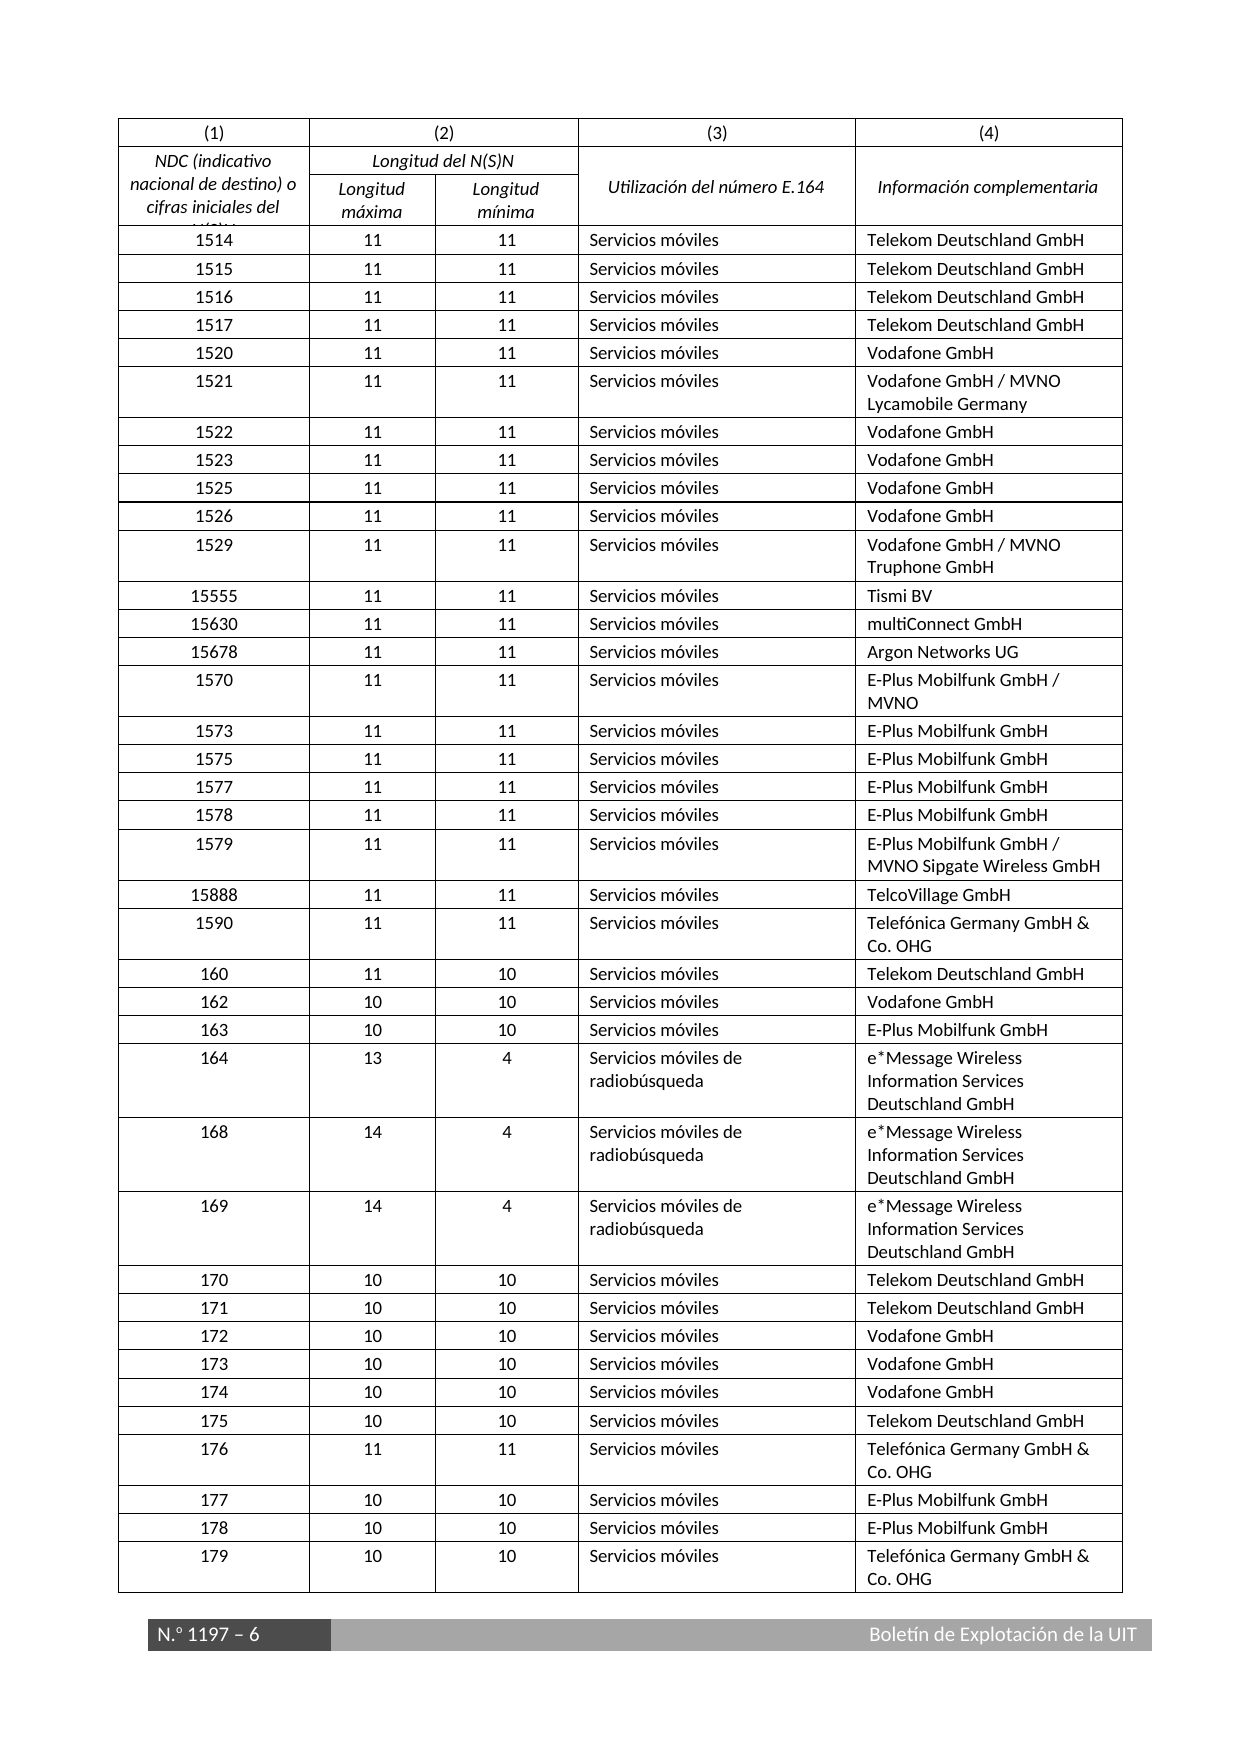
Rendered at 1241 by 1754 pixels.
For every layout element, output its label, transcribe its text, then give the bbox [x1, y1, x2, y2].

table_cell Servicios móviles [579, 801, 855, 828]
table_cell 10 [436, 1407, 578, 1434]
table_cell 11 [310, 1435, 435, 1485]
table_cell 15555 [119, 582, 309, 609]
table_cell Servicios móviles [579, 717, 855, 744]
table_cell 163 [119, 1016, 309, 1043]
table_cell 10 [310, 1266, 435, 1293]
table_cell 11 [310, 283, 435, 310]
table_cell Servicios móviles [579, 1435, 855, 1485]
table_cell 11 [310, 666, 435, 716]
table_cell 11 [310, 830, 435, 879]
table_cell 10 [436, 1379, 578, 1406]
table_cell Telekom Deutschland GmbH [856, 1294, 1122, 1321]
table_cell Servicios móviles [579, 367, 855, 417]
table_cell 1516 [119, 283, 309, 310]
table_cell 1521 [119, 367, 309, 417]
table_cell 1525 [119, 474, 309, 501]
table_cell Servicios móviles [579, 1486, 855, 1513]
table_cell Servicios móviles de radiobúsqueda [579, 1044, 855, 1117]
table_cell 11 [310, 446, 435, 473]
table_cell 4 [436, 1118, 578, 1191]
table_cell Vodafone GmbH [856, 503, 1122, 529]
table_cell 1529 [119, 531, 309, 581]
table_cell Servicios móviles [579, 881, 855, 908]
table_cell Telekom Deutschland GmbH [856, 1266, 1122, 1293]
table_cell Servicios móviles [579, 830, 855, 879]
table_cell Servicios móviles [579, 1350, 855, 1377]
table_cell Servicios móviles [579, 745, 855, 772]
table_cell E-Plus Mobilfunk GmbH [856, 1486, 1122, 1513]
table_cell 11 [436, 474, 578, 501]
table_cell 11 [436, 610, 578, 637]
table_cell E-Plus Mobilfunk GmbH [856, 1514, 1122, 1541]
table_cell 162 [119, 988, 309, 1015]
table_cell 10 [310, 1350, 435, 1377]
table_cell 11 [310, 339, 435, 366]
table_cell Vodafone GmbH [856, 988, 1122, 1015]
table_cell Telekom Deutschland GmbH [856, 255, 1122, 282]
table_cell 11 [310, 638, 435, 665]
table_cell 1520 [119, 339, 309, 366]
table_cell E-Plus Mobilfunk GmbH [856, 1016, 1122, 1043]
table_cell 1514 [119, 226, 309, 253]
table_cell Telekom Deutschland GmbH [856, 960, 1122, 987]
table_cell Telefónica Germany GmbH & Co. OHG [856, 1542, 1122, 1592]
table_cell Servicios móviles [579, 610, 855, 637]
table_cell Telefónica Germany GmbH & Co. OHG [856, 909, 1122, 959]
table_cell 176 [119, 1435, 309, 1485]
table_cell 11 [310, 226, 435, 253]
table_cell Servicios móviles de radiobúsqueda [579, 1118, 855, 1191]
table_cell Servicios móviles [579, 1266, 855, 1293]
table_cell E-Plus Mobilfunk GmbH [856, 717, 1122, 744]
table_cell Información complementaria [856, 147, 1122, 225]
table_cell 179 [119, 1542, 309, 1592]
table_cell 11 [310, 909, 435, 959]
table_cell 11 [310, 801, 435, 828]
table_cell 10 [310, 988, 435, 1015]
table_cell e*Message Wireless Information Services Deutschland GmbH [856, 1192, 1122, 1265]
table_cell 11 [436, 638, 578, 665]
table_header (1) [119, 119, 309, 146]
table_cell Vodafone GmbH [856, 474, 1122, 501]
table_cell 11 [436, 717, 578, 744]
table_cell 10 [310, 1514, 435, 1541]
table_cell NDC (indicativo nacional de destino) o cifras iniciales del N(S)N (número nacional (significativo)) [119, 147, 309, 225]
table_cell 1578 [119, 801, 309, 828]
table_header (2) [310, 119, 578, 146]
table_cell 11 [436, 226, 578, 253]
table_cell Vodafone GmbH / MVNO Lycamobile Germany [856, 367, 1122, 417]
table_cell 10 [436, 1266, 578, 1293]
table_cell 173 [119, 1350, 309, 1377]
table_cell 11 [436, 418, 578, 445]
table_cell Longitud del N(S)N [310, 147, 578, 174]
table_cell Servicios móviles [579, 311, 855, 338]
table_cell 11 [310, 418, 435, 445]
table_cell 160 [119, 960, 309, 987]
table_cell 10 [436, 1542, 578, 1592]
table_cell 1590 [119, 909, 309, 959]
table_cell Servicios móviles de radiobúsqueda [579, 1192, 855, 1265]
table_cell Servicios móviles [579, 339, 855, 366]
table_cell 10 [310, 1016, 435, 1043]
table_cell 10 [436, 1322, 578, 1349]
table_cell 1577 [119, 773, 309, 800]
table_cell Argon Networks UG [856, 638, 1122, 665]
table_cell Servicios móviles [579, 666, 855, 716]
table_cell E-Plus Mobilfunk GmbH / MVNO Sipgate Wireless GmbH [856, 830, 1122, 879]
table_cell 11 [436, 745, 578, 772]
table_cell 1570 [119, 666, 309, 716]
table_cell Utilización del número E.164 [579, 147, 855, 225]
table_cell 1517 [119, 311, 309, 338]
table_cell Servicios móviles [579, 773, 855, 800]
table_cell 174 [119, 1379, 309, 1406]
table_cell 11 [436, 367, 578, 417]
table_cell TelcoVillage GmbH [856, 881, 1122, 908]
table_cell Servicios móviles [579, 582, 855, 609]
table_cell 14 [310, 1192, 435, 1265]
table_cell 11 [310, 531, 435, 581]
table_cell 177 [119, 1486, 309, 1513]
table_cell 4 [436, 1192, 578, 1265]
table_cell 1573 [119, 717, 309, 744]
table_cell Vodafone GmbH [856, 339, 1122, 366]
table_cell Vodafone GmbH [856, 446, 1122, 473]
table_cell Telefónica Germany GmbH & Co. OHG [856, 1435, 1122, 1485]
table_cell 11 [310, 255, 435, 282]
table_cell Servicios móviles [579, 1322, 855, 1349]
table_cell 10 [310, 1486, 435, 1513]
table_cell 175 [119, 1407, 309, 1434]
table_cell e*Message Wireless Information Services Deutschland GmbH [856, 1118, 1122, 1191]
table_cell Tismi BV [856, 582, 1122, 609]
table_cell Vodafone GmbH [856, 1379, 1122, 1406]
table_cell 11 [436, 531, 578, 581]
table_cell 10 [436, 988, 578, 1015]
table_header (3) [579, 119, 855, 146]
table_cell 11 [436, 311, 578, 338]
table_cell 164 [119, 1044, 309, 1117]
table_cell 11 [436, 446, 578, 473]
table_cell 171 [119, 1294, 309, 1321]
table_cell Servicios móviles [579, 226, 855, 253]
table_cell 1575 [119, 745, 309, 772]
table_cell 11 [310, 311, 435, 338]
table_header (4) [856, 119, 1122, 146]
table_cell 11 [310, 474, 435, 501]
table_cell Servicios móviles [579, 1294, 855, 1321]
table_cell Servicios móviles [579, 474, 855, 501]
table_cell 10 [310, 1542, 435, 1592]
table_cell 10 [436, 1016, 578, 1043]
table_cell 11 [436, 503, 578, 529]
table_cell Servicios móviles [579, 1016, 855, 1043]
table_cell Servicios móviles [579, 1379, 855, 1406]
table_cell 14 [310, 1118, 435, 1191]
table_cell 15630 [119, 610, 309, 637]
table_cell 11 [310, 960, 435, 987]
table_cell 1523 [119, 446, 309, 473]
table_cell 11 [310, 610, 435, 637]
table_cell 11 [310, 717, 435, 744]
table_cell E-Plus Mobilfunk GmbH [856, 801, 1122, 828]
table_cell 11 [436, 255, 578, 282]
table_cell 1526 [119, 503, 309, 529]
table_cell Servicios móviles [579, 531, 855, 581]
table_cell 11 [310, 881, 435, 908]
table_cell Servicios móviles [579, 446, 855, 473]
table_cell 11 [310, 503, 435, 529]
table_cell Telekom Deutschland GmbH [856, 1407, 1122, 1434]
table_cell Servicios móviles [579, 638, 855, 665]
table_cell 4 [436, 1044, 578, 1117]
table_cell Longitud mínima [436, 175, 578, 225]
table_cell 1515 [119, 255, 309, 282]
table_cell E-Plus Mobilfunk GmbH [856, 773, 1122, 800]
table_cell 15678 [119, 638, 309, 665]
table_cell 11 [436, 801, 578, 828]
table_cell 13 [310, 1044, 435, 1117]
table_cell 10 [310, 1294, 435, 1321]
table_cell Servicios móviles [579, 1407, 855, 1434]
table_cell Telekom Deutschland GmbH [856, 311, 1122, 338]
table_cell 10 [436, 1514, 578, 1541]
table_cell Telekom Deutschland GmbH [856, 283, 1122, 310]
table_cell 10 [310, 1407, 435, 1434]
table_cell 11 [436, 830, 578, 879]
table_cell 11 [436, 666, 578, 716]
table_cell Servicios móviles [579, 255, 855, 282]
table_cell 11 [436, 283, 578, 310]
table_cell 11 [436, 1435, 578, 1485]
table_cell 10 [436, 1294, 578, 1321]
table_cell E-Plus Mobilfunk GmbH [856, 745, 1122, 772]
table_cell 10 [310, 1322, 435, 1349]
table_cell Servicios móviles [579, 960, 855, 987]
table_cell E-Plus Mobilfunk GmbH / MVNO [856, 666, 1122, 716]
table_cell Servicios móviles [579, 283, 855, 310]
table_cell 1579 [119, 830, 309, 879]
table_cell 1522 [119, 418, 309, 445]
table_cell 11 [436, 773, 578, 800]
table_cell 11 [310, 745, 435, 772]
table_cell Telekom Deutschland GmbH [856, 226, 1122, 253]
table_cell 15888 [119, 881, 309, 908]
table_cell Vodafone GmbH [856, 418, 1122, 445]
table_cell 10 [310, 1379, 435, 1406]
table_cell 10 [436, 1350, 578, 1377]
table_cell Servicios móviles [579, 418, 855, 445]
table_cell 170 [119, 1266, 309, 1293]
table_cell 11 [436, 339, 578, 366]
table_cell 178 [119, 1514, 309, 1541]
table_cell Longitud máxima [310, 175, 435, 225]
table_cell Servicios móviles [579, 909, 855, 959]
table_cell e*Message Wireless Information Services Deutschland GmbH [856, 1044, 1122, 1117]
table_cell 11 [436, 881, 578, 908]
table_cell Vodafone GmbH [856, 1350, 1122, 1377]
table_cell Vodafone GmbH / MVNO Truphone GmbH [856, 531, 1122, 581]
table_cell 168 [119, 1118, 309, 1191]
table_cell Servicios móviles [579, 503, 855, 529]
table_cell 11 [436, 582, 578, 609]
table_cell 169 [119, 1192, 309, 1265]
table_cell 10 [436, 960, 578, 987]
table_cell 172 [119, 1322, 309, 1349]
table_cell Servicios móviles [579, 1542, 855, 1592]
table_cell Servicios móviles [579, 1514, 855, 1541]
table_cell 11 [310, 773, 435, 800]
table_cell multiConnect GmbH [856, 610, 1122, 637]
table_cell Vodafone GmbH [856, 1322, 1122, 1349]
table_cell 11 [310, 582, 435, 609]
table_cell Servicios móviles [579, 988, 855, 1015]
table_cell 10 [436, 1486, 578, 1513]
table_cell 11 [310, 367, 435, 417]
table_cell 11 [436, 909, 578, 959]
